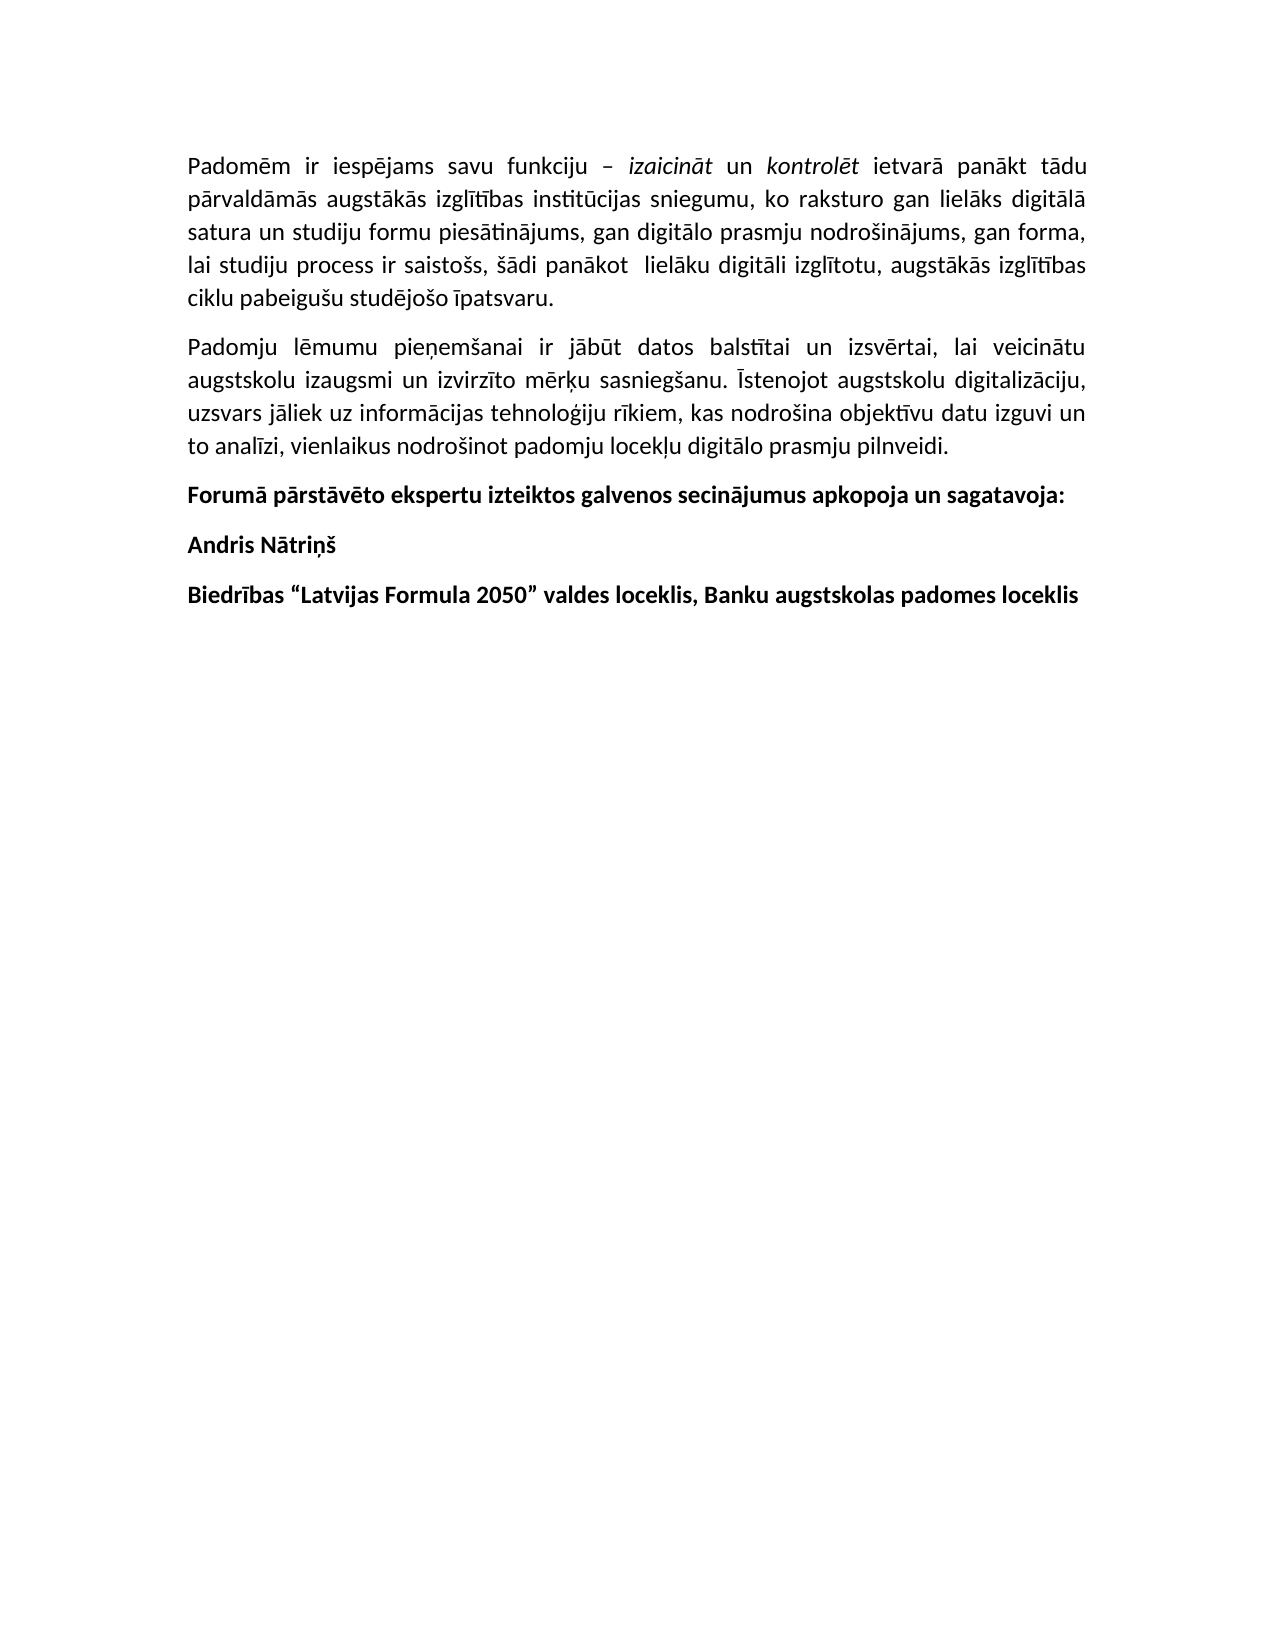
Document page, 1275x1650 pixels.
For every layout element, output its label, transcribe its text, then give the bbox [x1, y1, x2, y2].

text Forumā pārstāvēto ekspertu izteiktos galvenos secinājumus apkopoja un sagatavoja: [187, 479, 1087, 510]
text Andris Nātriņš [187, 529, 1087, 560]
text Padomju lēmumu pieņemšanai ir jābūt datos balstītai un izsvērtai, lai veicinātu augstskolu izaugsmi un izvirzīto mērķu sasniegšanu. Īstenojot augstskolu digitalizāciju, uzsvars jāliek uz informācijas tehnoloģiju rīkiem, kas nodrošina objektīvu datu izguvi un to analīzi, vienlaikus nodrošinot padomju locekļu digitālo prasmju pilnveidi. [187, 331, 1087, 461]
text Biedrības “Latvijas Formula 2050” valdes loceklis, Banku augstskolas padomes loceklis [187, 579, 1087, 609]
text Padomēm ir iespējams savu funkciju – izaicināt un kontrolēt ietvarā panākt tādu pārvaldāmās augstākās izglītības institūcijas sniegumu, ko raksturo gan lielāks digitālā satura un studiju formu piesātinājums, gan digitālo prasmju nodrošinājums, gan forma, lai studiju process ir saistošs, šādi panākot lielāku digitāli izglītotu, augstākās izglītības ciklu pabeigušu studējošo īpatsvaru. [187, 150, 1087, 312]
